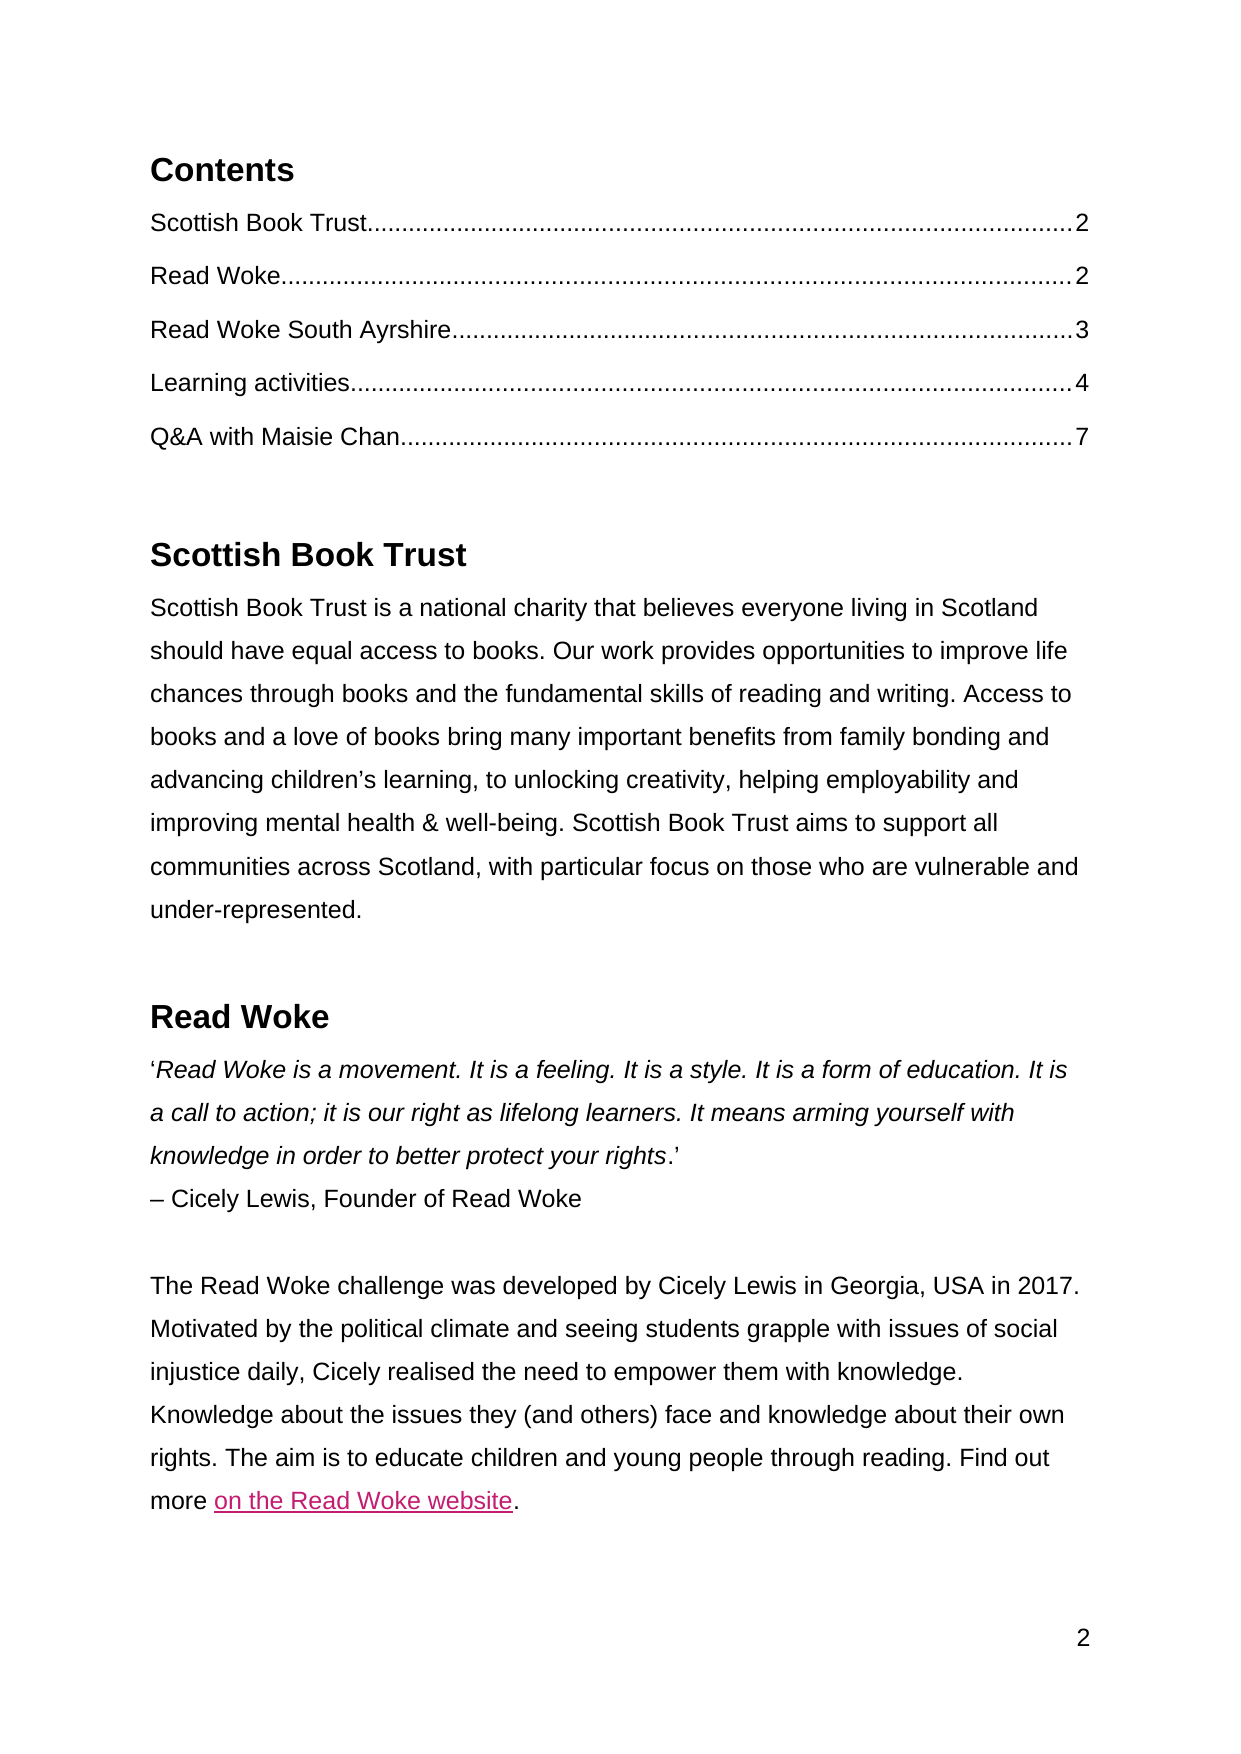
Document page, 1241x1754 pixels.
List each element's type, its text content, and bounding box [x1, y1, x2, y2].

text ‘Read Woke is a movement. It is a feeling. It is a style. It is a form of education. It is a call to action; it is our right as lifelong learners. It means arming yourself with knowledge in order to better protect your rights.’ – Cicely Lewis, Founder of Read Woke The Read Woke challenge was developed by Cicely Lewis in Georgia, USA in 2017. Motivated by the political climate and seeing students grapple with issues of social injustice daily, Cicely realised the need to empower them with knowledge. Knowledge about the issues they (and others) face and knowledge about their own rights. The aim is to educate children and young people through reading. Find out more on the Read Woke website. [150, 1055, 1090, 1558]
subtitle Read Woke [150, 997, 1090, 1036]
subtitle Contents [150, 150, 1090, 188]
text Q&A with Maisie Chan 7 [150, 422, 1090, 451]
text Read Woke South Ayrshire 3 [150, 315, 1090, 343]
subtitle Scottish Book Trust [150, 535, 1090, 573]
text Scottish Book Trust 2 [150, 208, 1090, 236]
text Read Woke 2 [150, 261, 1090, 290]
text Learning activities 4 [150, 368, 1090, 397]
text Scottish Book Trust is a national charity that believes everyone living in Scotland should have equal access to books. Our work provides opportunities to improve life chances through books and the fundamental skills of reading and writing. Access to books and a love of books bring many important benefits from family bonding and advancing children’s learning, to unlocking creativity, helping employability and improving mental health & well-being. Scottish Book Trust aims to support all communities across Scotland, with particular focus on those who are vulnerable and under-represented. [150, 593, 1090, 966]
